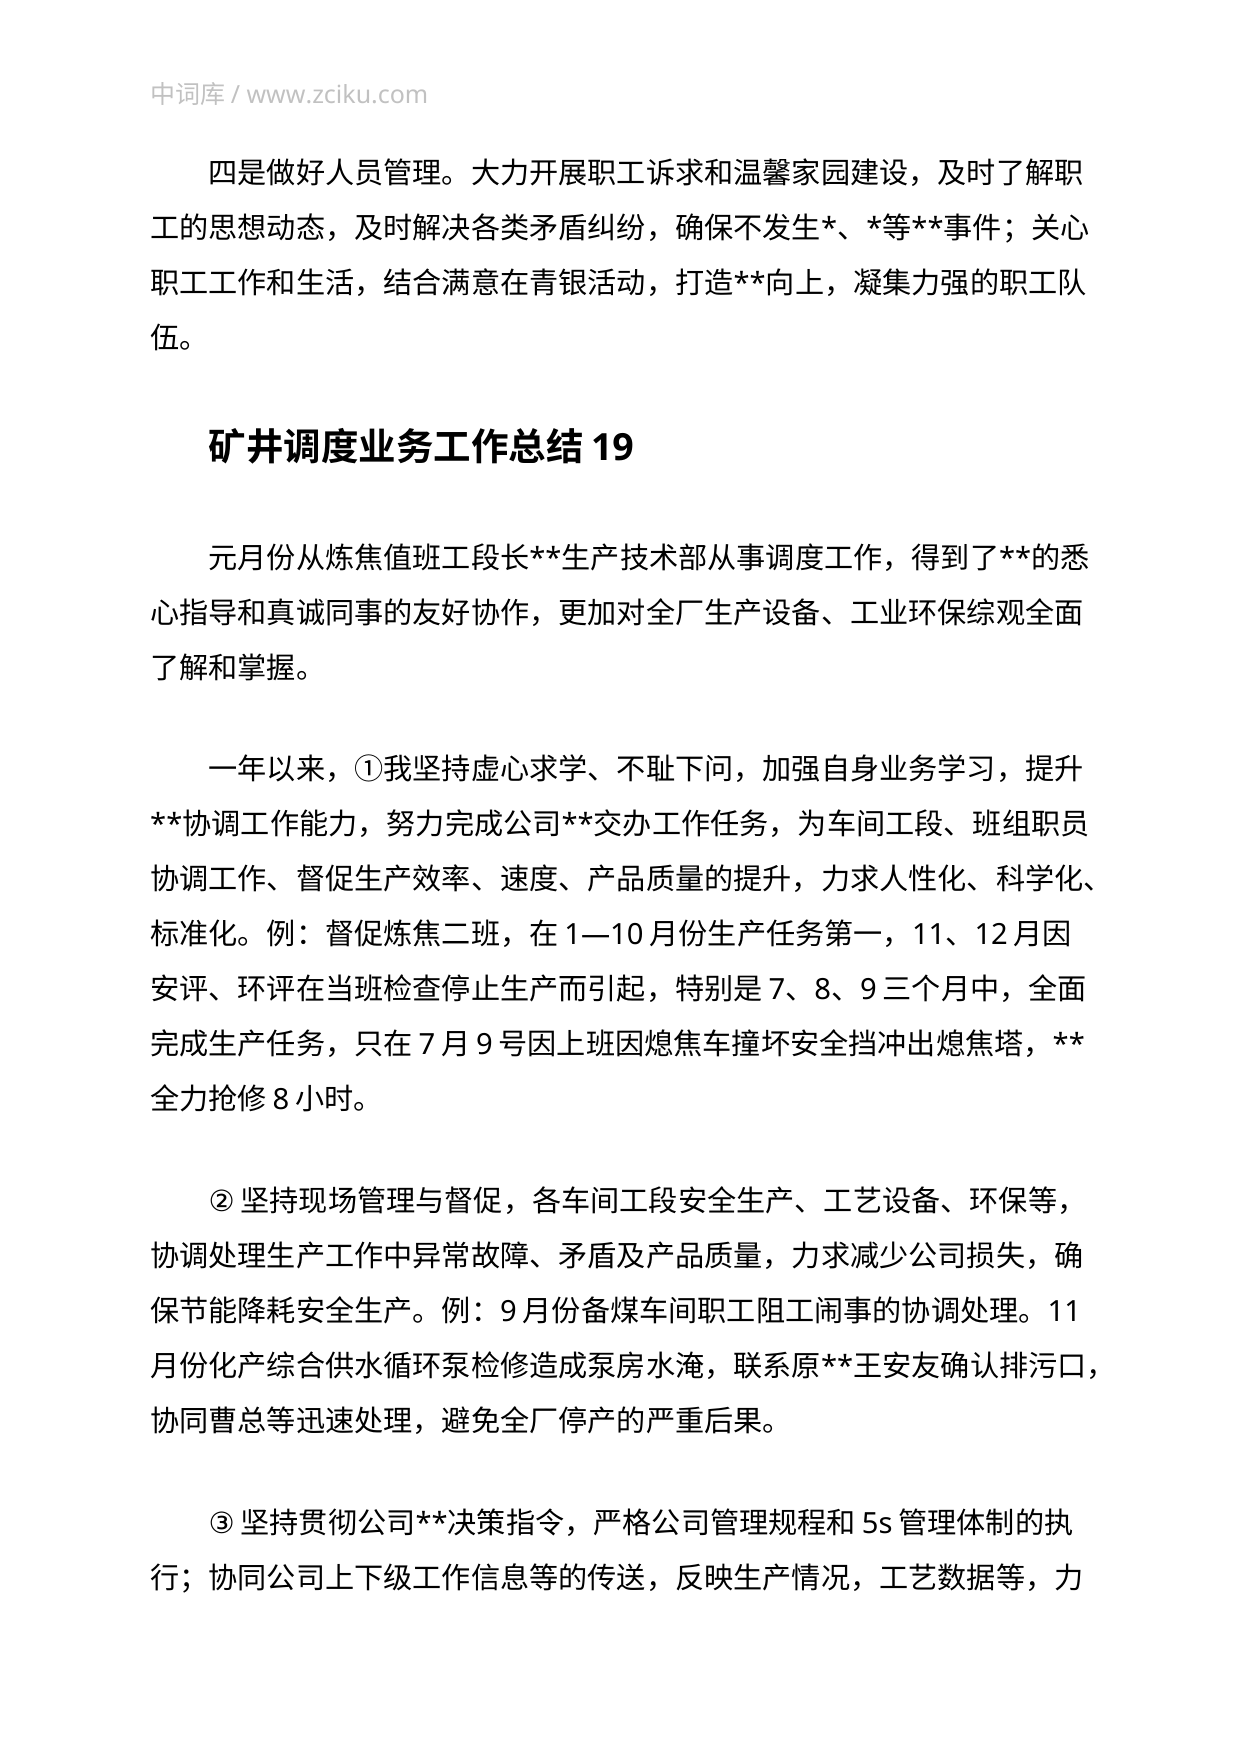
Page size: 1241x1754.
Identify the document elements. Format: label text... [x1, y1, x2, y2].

text 一年以来，①我坚持虚心求学、不耻下问，加强自身业务学习，提升**协调工作能力，努力完成公司**交办工作任务，为车间工段、班组职员协调工作、督促生产效率、速度、产品质量的提升，力求人性化、科学化、标准化。例：督促炼焦二班，在1—10月份生产任务第一，11、12月因安评、环评在当班检查停止生产而引起，特别是7、8、9三个月中，全面完成生产任务，只在7月9号因上班因熄焦车撞坏安全挡冲出熄焦塔，**全力抢修8小时。 [150, 746, 1090, 1118]
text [150, 1499, 1090, 1597]
text ②坚持现场管理与督促，各车间工段安全生产、工艺设备、环保等，协调处理生产工作中异常故障、矛盾及产品质量，力求减少公司损失，确保节能降耗安全生产。例：9月份备煤车间职工阻工闹事的协调处理。11月份化产综合供水循环泵检修造成泵房水淹，联系原**王安友确认排污口，协同曹总等迅速处理，避免全厂停产的严重后果。 [150, 1178, 1090, 1440]
text 元月份从炼焦值班工段长**生产技术部从事调度工作，得到了**的悉心指导和真诚同事的友好协作，更加对全厂生产设备、工业环保综观全面了解和掌握。 [150, 534, 1090, 686]
text 矿井调度业务工作总结19 [150, 417, 1090, 471]
text 四是做好人员管理。大力开展职工诉求和温馨家园建设，及时了解职工的思想动态，及时解决各类矛盾纠纷，确保不发生*、*等**事件；关心职工工作和生活，结合满意在青银活动，打造**向上，凝集力强的职工队伍。 [150, 150, 1090, 357]
